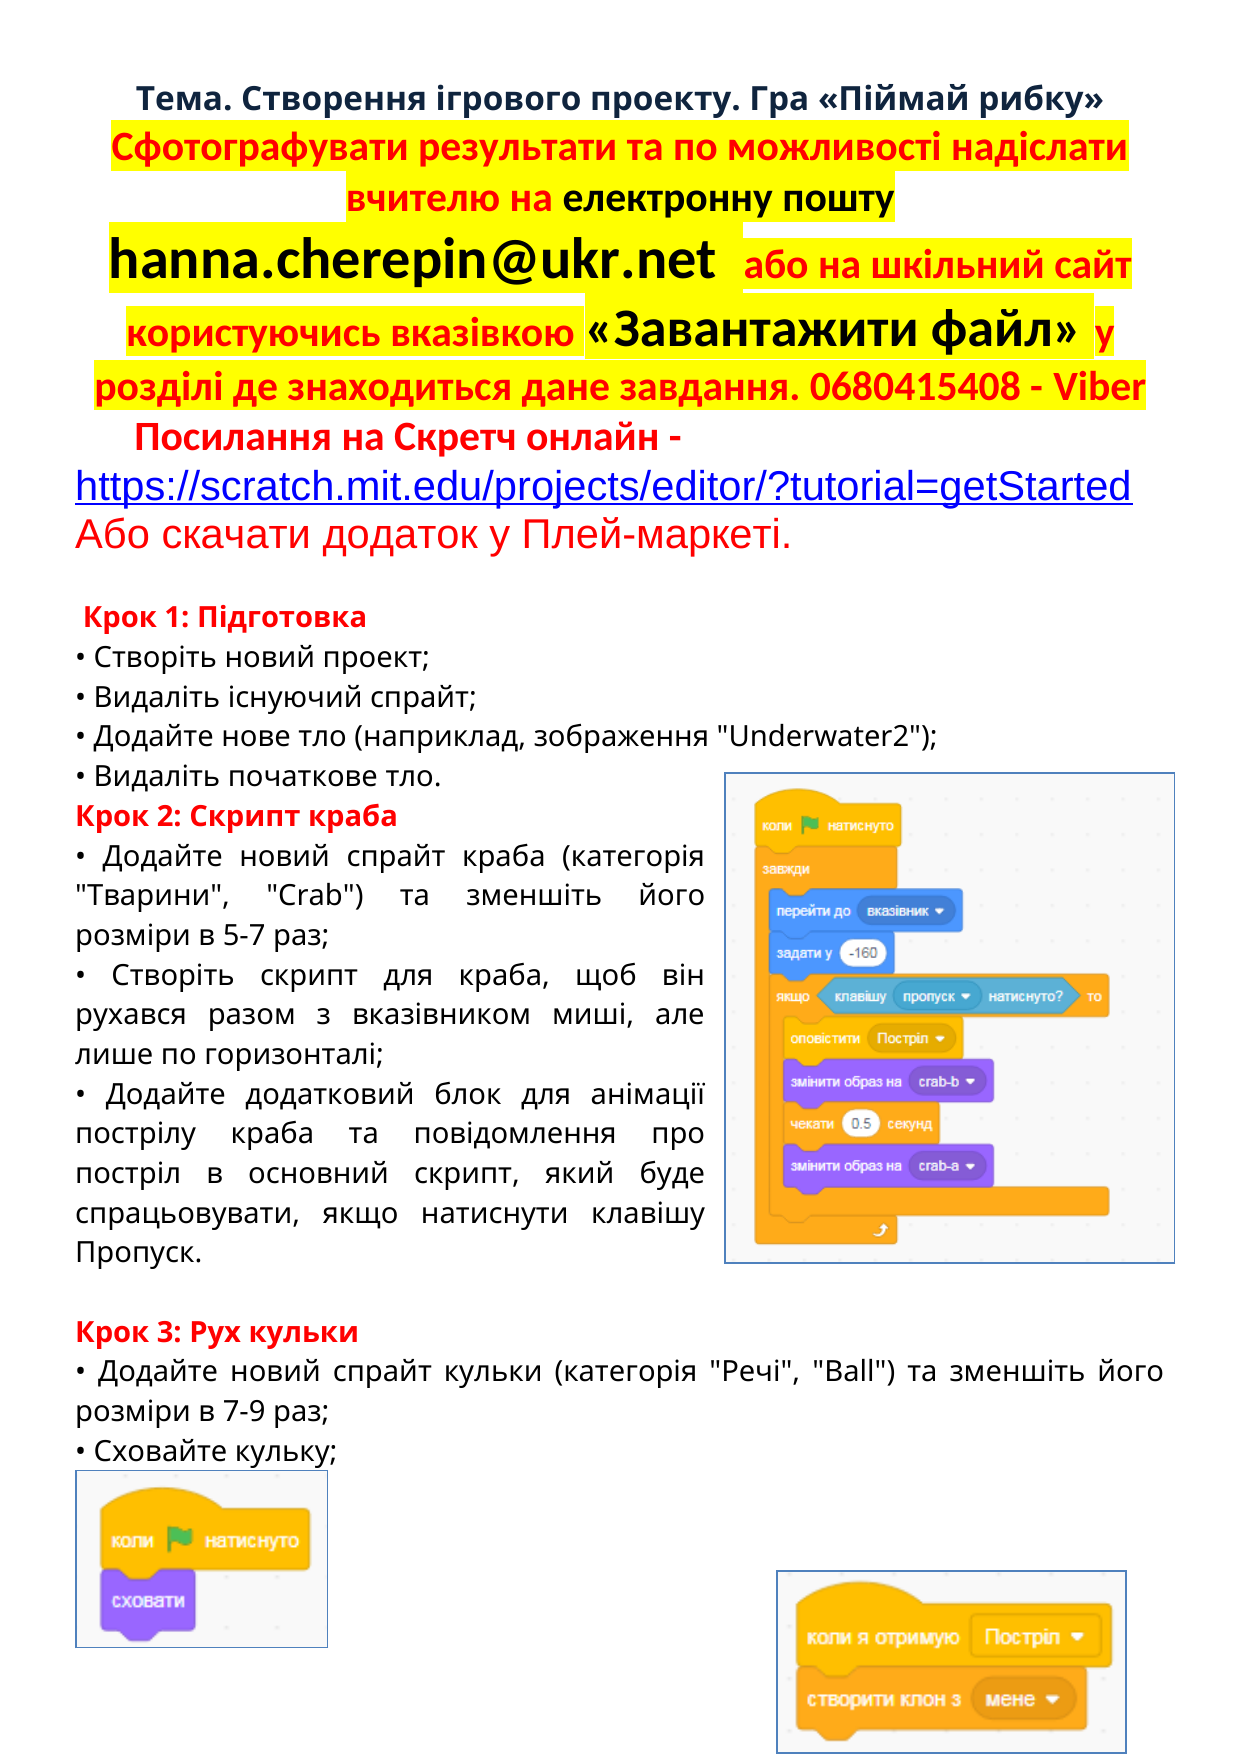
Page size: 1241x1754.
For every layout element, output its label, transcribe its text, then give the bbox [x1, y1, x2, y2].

text • Додайте новий спрайт кульки (категорія "Речі", "Ball") та зменшіть його розміри в 7-9 раз; [75, 1351, 1165, 1430]
picture [778, 1572, 1125, 1752]
text Посилання на Скретч онлайн - https://scratch.mit.edu/projects/editor/?tutorial=getStarted [75, 410, 1165, 509]
text Або скачати додаток у Плей-маркеті. [75, 509, 1165, 557]
text Крок 2: Скрипт краба [75, 795, 724, 835]
text • Створіть новий проект; [75, 636, 1165, 676]
text • Створіть скрипт для краба, щоб він рухався разом з вказівником миші, але лише по горизонталі; [75, 954, 724, 1073]
text • Видаліть існуючий спрайт; [75, 676, 1165, 716]
text Сфотографувати результати та по можливості надіслати вчителю на електронну пошту hanna.cherepin@ukr.net або на шкільний сайт користуючись вказівкою «Завантажити файл» у розділі де знаходиться дане завдання. 0680415408 - Viber [75, 120, 1165, 410]
text • Додайте новий спрайт краба (категорія "Тварини", "Crab") та зменшіть його розміри в 5-7 раз; [75, 835, 724, 954]
text Крок 3: Рух кульки [75, 1311, 1165, 1351]
text • Видаліть початкове тло. [75, 755, 1165, 795]
picture [77, 1471, 327, 1647]
picture [726, 774, 1174, 1262]
text • Сховайте кульку; [75, 1430, 1165, 1470]
text Крок 1: Підготовка [75, 597, 1165, 636]
text • Додайте нове тло (наприклад, зображення "Underwater2"); [75, 716, 1165, 755]
text • Додайте додатковий блок для анімації пострілу краба та повідомлення про постріл в основний скрипт, який буде спрацьовувати, якщо натиснути клавішу Пропуск. [75, 1073, 1165, 1271]
text Тема. Створення ігрового проекту. Гра «Піймай рибку» [75, 75, 1165, 120]
